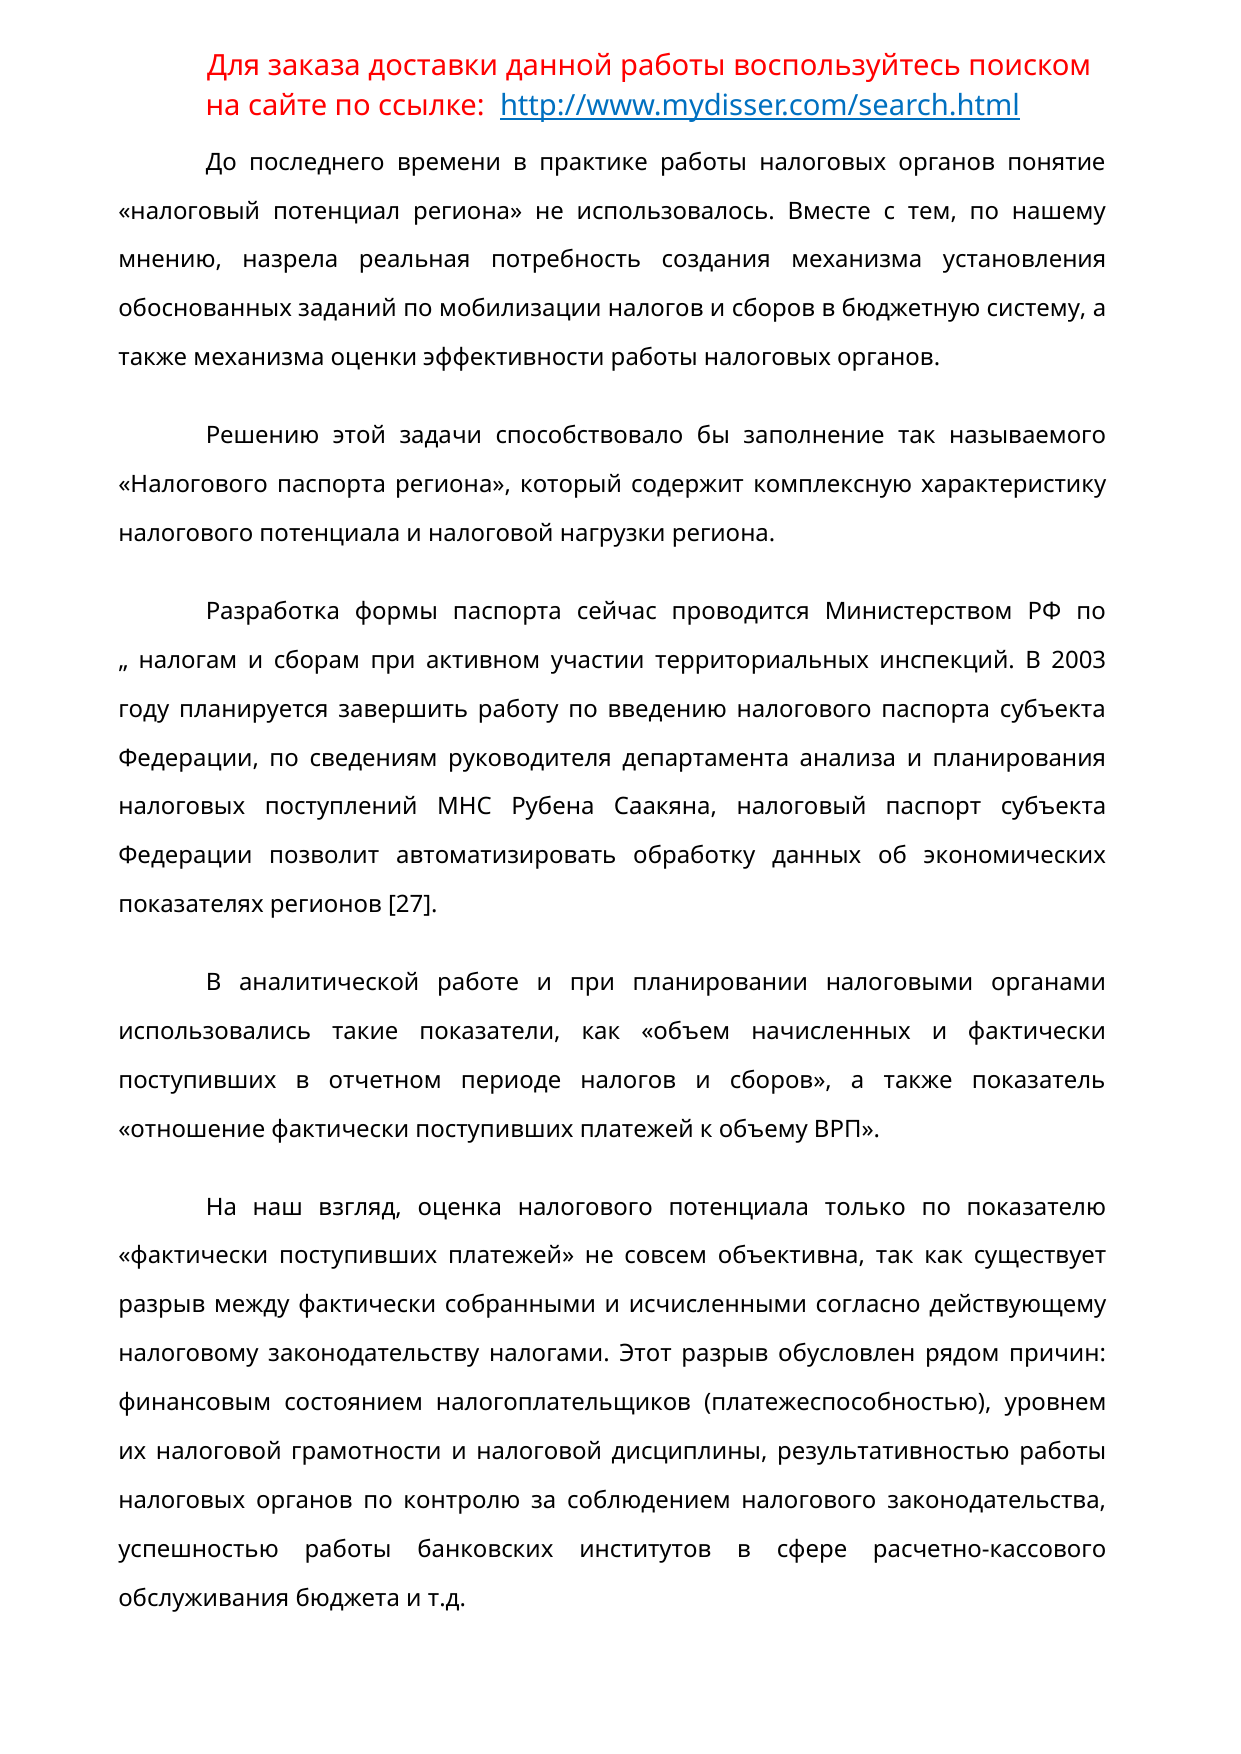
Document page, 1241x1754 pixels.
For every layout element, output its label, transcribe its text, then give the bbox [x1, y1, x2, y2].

text Разработка формы паспорта сейчас проводится Министерством РФ по „ налогам и сборам при активном участии территориальных инспекций. В 2003 году планируется завершить работу по введению налогового паспорта субъекта Федерации, по сведениям руководителя департамента анализа и планирования налоговых поступлений МНС Рубена Саакяна, налоговый паспорт субъекта Федерации позволит автоматизировать обработку данных об экономических показателях регионов [27]. [118, 594, 1107, 919]
text На наш взгляд, оценка налогового потенциала только по показателю «фактически поступивших платежей» не совсем объективна, так как существует разрыв между фактически собранными и исчисленными согласно действующему налоговому законодательству налогами. Этот разрыв обусловлен рядом причин: финансовым состоянием налогоплательщиков (платежеспособностью), уровнем их налоговой грамотности и налоговой дисциплины, результативностью работы налоговых органов по контролю за соблюдением налогового законодательства, успешностью работы банковских институтов в сфере расчетно-кассового обслуживания бюджета и т.д. [118, 1189, 1107, 1613]
text До последнего времени в практике работы налоговых органов понятие «налоговый потенциал региона» не использовалось. Вместе с тем, по нашему мнению, назрела реальная потребность создания механизма установления обоснованных заданий по мобилизации налогов и сборов в бюджетную систему, а также механизма оценки эффективности работы налоговых органов. [118, 144, 1107, 373]
text В аналитической работе и при планировании налоговыми органами использовались такие показатели, как «объем начисленных и фактически поступивших в отчетном периоде налогов и сборов», а также показатель «отношение фактически поступивших платежей к объему ВРП». [118, 965, 1107, 1144]
text Решению этой задачи способствовало бы заполнение так называемого «Налогового паспорта региона», который содержит комплексную характеристику налогового потенциала и налоговой нагрузки региона. [118, 418, 1107, 548]
